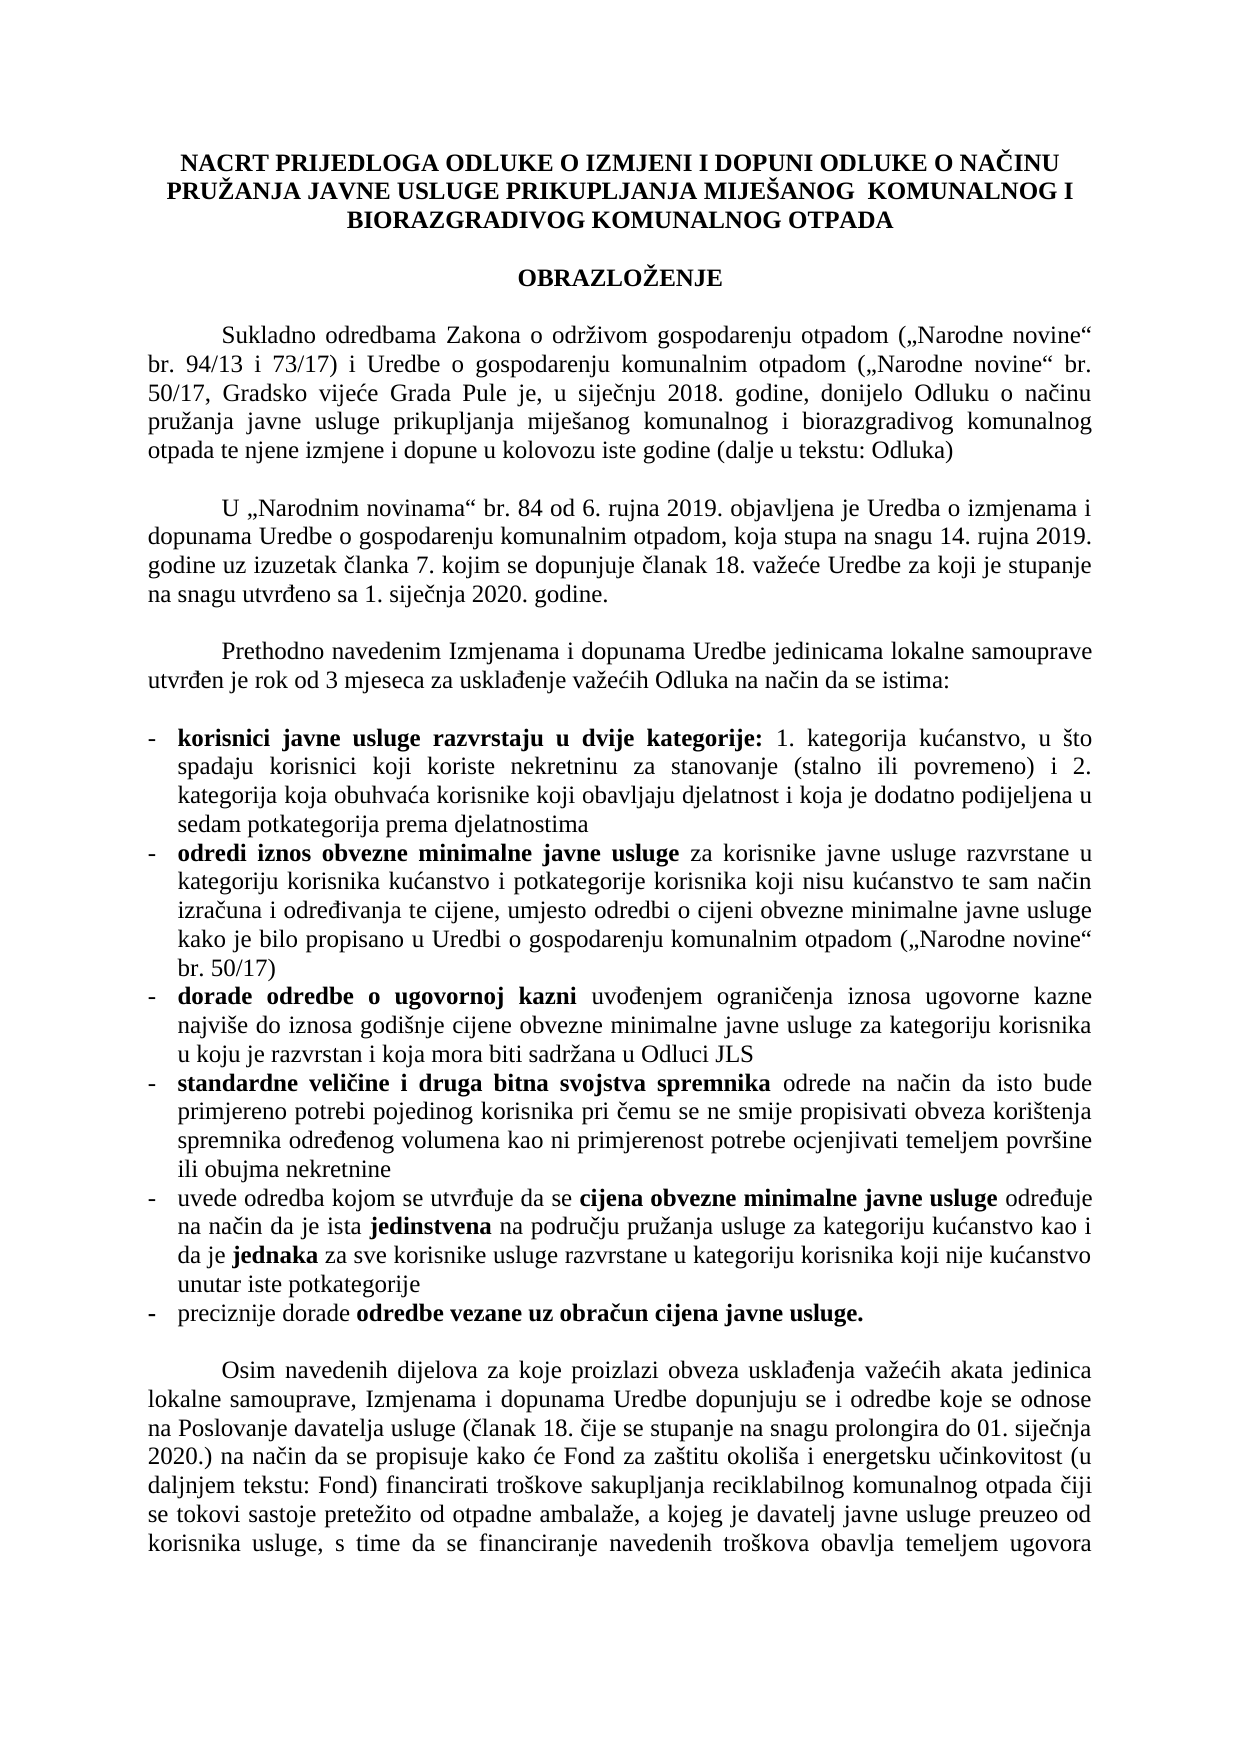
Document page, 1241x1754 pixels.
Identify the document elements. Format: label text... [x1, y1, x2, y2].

list preciznije dorade odredbe vezane uz obračun cijena javne usluge. [148, 1298, 1093, 1326]
text Sukladno odredbama Zakona o održivom gospodarenju otpadom („Narodne novine“ br. 94/13 i 73/17) i Uredbe o gospodarenju komunalnim otpadom („Narodne novine“ br. 50/17, Gradsko vijeće Grada Pule je, u siječnju 2018. godine, donijelo Odluku o načinu pružanja javne usluge prikupljanja miješanog komunalnog i biorazgradivog komunalnog otpada te njene izmjene i dopune u kolovozu iste godine (dalje u tekstu: Odluka) [148, 320, 1093, 464]
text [148, 1355, 1093, 1556]
text U „Narodnim novinama“ br. 84 od 6. rujna 2019. objavljena je Uredba o izmjenama i dopunama Uredbe o gospodarenju komunalnim otpadom, koja stupa na snagu 14. rujna 2019. godine uz izuzetak članka 7. kojim se dopunjuje članak 18. važeće Uredbe za koji je stupanje na snagu utvrđeno sa 1. siječnja 2020. godine. [148, 493, 1093, 608]
text Prethodno navedenim Izmjenama i dopunama Uredbe jedinicama lokalne samouprave utvrđen je rok od 3 mjeseca za usklađenje važećih Odluka na način da se istima: [148, 636, 1093, 694]
list odredi iznos obvezne minimalne javne usluge za korisnike javne usluge razvrstane u kategoriju korisnika kućanstvo i potkategorije korisnika koji nisu kućanstvo te sam način izračuna i određivanja te cijene, umjesto odredbi o cijeni obvezne minimalne javne usluge kako je bilo propisano u Uredbi o gospodarenju komunalnim otpadom („Narodne novine“ br. 50/17) [148, 838, 1093, 981]
list korisnici javne usluge razvrstaju u dvije kategorije: 1. kategorija kućanstvo, u što spadaju korisnici koji koriste nekretninu za stanovanje (stalno ili povremeno) i 2. kategorija koja obuhvaća korisnike koji obavljaju djelatnost i koja je dodatno podijeljena u sedam potkategorija prema djelatnostima [148, 723, 1093, 838]
text NACRT PRIJEDLOGA ODLUKE O IZMJENI I DOPUNI ODLUKE O NAČINU PRUŽANJA JAVNE USLUGE PRIKUPLJANJA MIJEŠANOG KOMUNALNOG I BIORAZGRADIVOG KOMUNALNOG OTPADA [148, 148, 1093, 234]
list dorade odredbe o ugovornoj kazni uvođenjem ograničenja iznosa ugovorne kazne najviše do iznosa godišnje cijene obvezne minimalne javne usluge za kategoriju korisnika u koju je razvrstan i koja mora biti sadržana u Odluci JLS [148, 981, 1093, 1068]
list uvede odredba kojom se utvrđuje da se cijena obvezne minimalne javne usluge određuje na način da je ista jedinstvena na području pružanja usluge za kategoriju kućanstvo kao i da je jednaka za sve korisnike usluge razvrstane u kategoriju korisnika koji nije kućanstvo unutar iste potkategorije [148, 1183, 1093, 1298]
list standardne veličine i druga bitna svojstva spremnika odrede na način da isto bude primjereno potrebi pojedinog korisnika pri čemu se ne smije propisivati obveza korištenja spremnika određenog volumena kao ni primjerenost potrebe ocjenjivati temeljem površine ili obujma nekretnine [148, 1068, 1093, 1183]
text OBRAZLOŽENJE [148, 263, 1093, 291]
